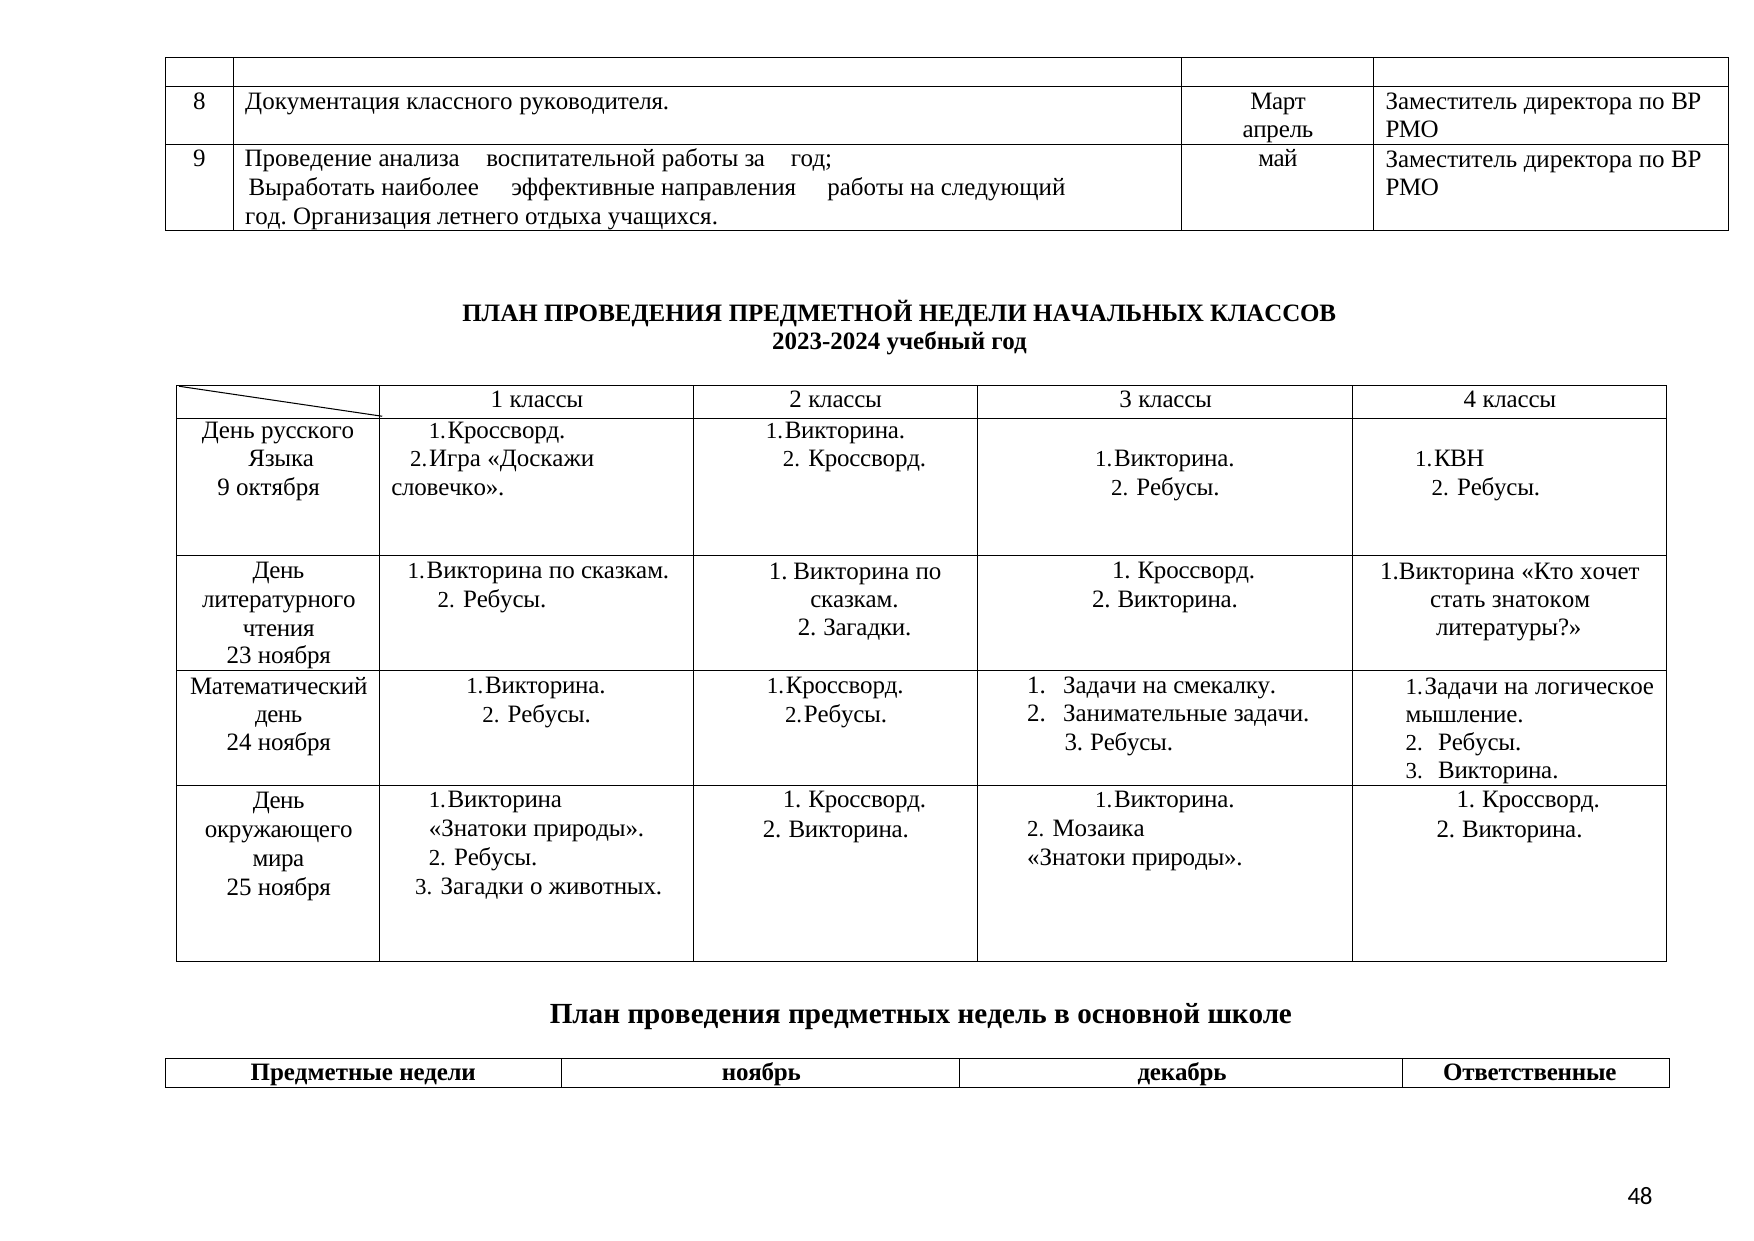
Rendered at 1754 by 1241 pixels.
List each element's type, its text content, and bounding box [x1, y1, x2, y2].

text 2023-2024 учебный год [163, 327, 1636, 355]
table_cell май [1182, 145, 1373, 230]
table_header ноябрь [562, 1059, 959, 1087]
table_header Ответственные [1403, 1059, 1669, 1087]
table_cell День русского Языка 9 октября [177, 419, 379, 555]
table_cell Март апрель [1182, 87, 1373, 143]
table_cell Викторина. Ребусы. [978, 419, 1352, 555]
table_cell Кроссворд. Викторина. [978, 556, 1352, 670]
table_header [234, 58, 1181, 86]
table_header декабрь [960, 1059, 1402, 1087]
table_header [1182, 58, 1373, 86]
table_cell Викторина. Кроссворд. [694, 419, 977, 555]
table_cell День литературного чтения 23 ноября [177, 556, 379, 670]
table_header Предметные недели [166, 1059, 561, 1087]
table_cell 9 [166, 145, 233, 230]
table_cell Математический день 24 ноября [177, 671, 379, 784]
table_cell Кроссворд. Игра «Доскажи словечко». [380, 419, 693, 555]
table_cell День окружающего мира 25 ноября [177, 786, 379, 961]
table_cell Викторина по сказкам. Ребусы. [380, 556, 693, 670]
table_cell Документация классного руководителя. [234, 87, 1181, 143]
table_cell Задачи на логическое мышление. Ребусы. Викторина. [1353, 671, 1666, 784]
table_cell Викторина по сказкам. Загадки. [694, 556, 977, 670]
table_cell Кроссворд. Викторина. [1353, 786, 1666, 961]
table_cell Кроссворд. Ребусы. [694, 671, 977, 784]
table_cell Викторина. Мозаика «Знатоки природы». [978, 786, 1352, 961]
table_header [177, 386, 379, 418]
table_cell КВН Ребусы. [1353, 419, 1666, 555]
table_cell 8 [166, 87, 233, 143]
table_cell Заместитель директора по ВР РМО [1374, 145, 1728, 230]
table_cell Заместитель директора по ВР РМО [1374, 87, 1728, 143]
text План проведения предметных недель в основной школе [163, 996, 1678, 1029]
subtitle ПЛАН ПРОВЕДЕНИЯ ПРЕДМЕТНОЙ НЕДЕЛИ НАЧАЛЬНЫХ КЛАССОВ [163, 298, 1635, 327]
table_cell Проведение анализа воспитательной работы за год; Выработать наиболее эффективные направления работы на следующий год. Организация летнего отдыха учащихся. [234, 145, 1181, 230]
table_header 1 классы [380, 386, 693, 418]
table_cell Кроссворд. Викторина. [694, 786, 977, 961]
table_header [1374, 58, 1728, 86]
table_header [166, 58, 233, 86]
table_header 3 классы [978, 386, 1352, 418]
table_cell 1.Викторина «Кто хочет стать знатоком литературы?» [1353, 556, 1666, 670]
table_cell Викторина «Знатоки природы». Ребусы. Загадки о животных. [380, 786, 693, 961]
table_cell Викторина. Ребусы. [380, 671, 693, 784]
table_cell Задачи на смекалку. Занимательные задачи. Ребусы. [978, 671, 1352, 784]
table_header 4 классы [1353, 386, 1666, 418]
table_header 2 классы [694, 386, 977, 418]
